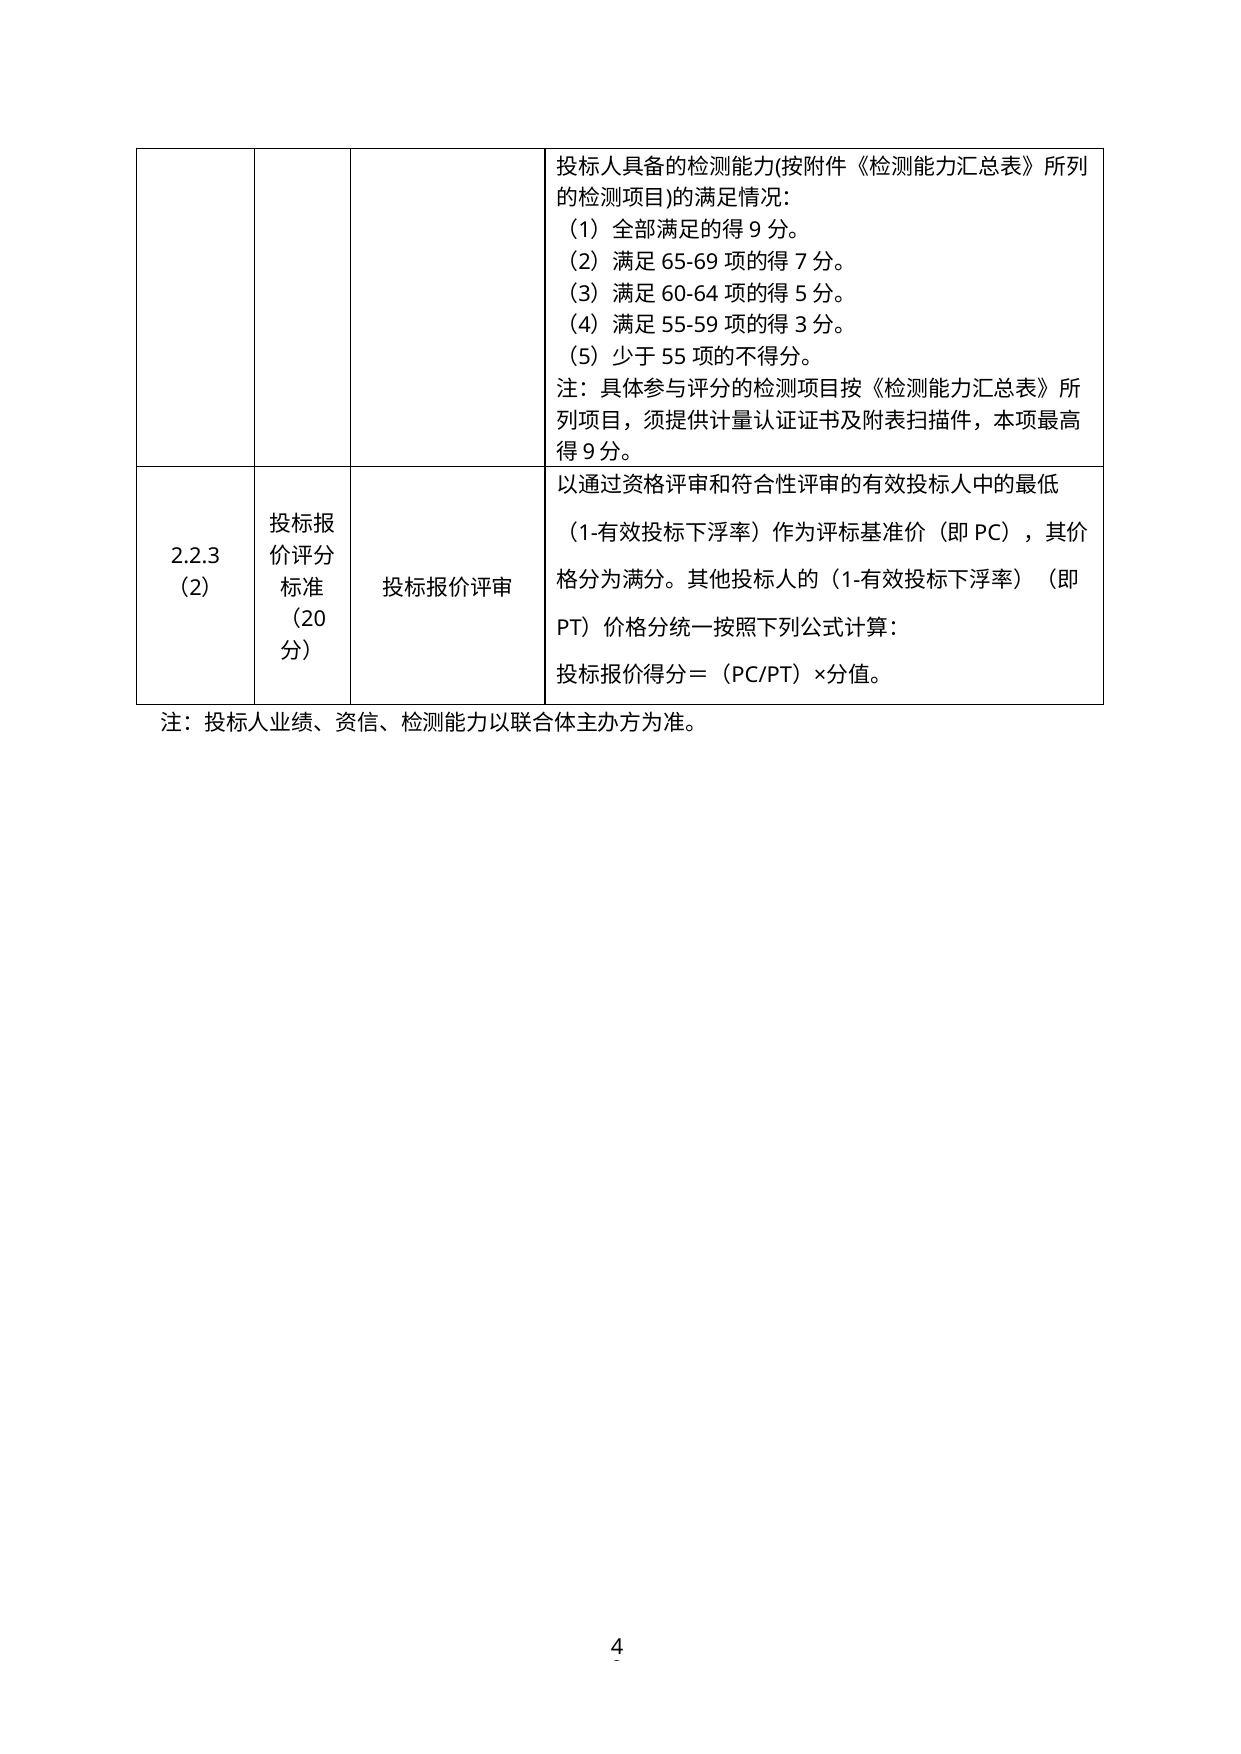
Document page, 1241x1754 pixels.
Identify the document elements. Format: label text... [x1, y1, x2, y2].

table_cell 2.2.3 （2） [137, 467, 254, 703]
table_cell 投标报价评审 [351, 467, 544, 703]
text 注：投标人业绩、资信、检测能力以联合体主办方为准。 [160, 705, 1093, 736]
table_cell 以通过资格评审和符合性评审的有效投标人中的最低（1-有效投标下浮率）作为评标基准价（即PC），其价格分为满分。其他投标人的（1-有效投标下浮率）（即PT）价格分统一按照下列公式计算： 投标报价得分＝（PC/PT）×分值。 [546, 467, 1103, 703]
table_cell 投标报价评分标准（20分） [255, 467, 350, 703]
table_cell 投标人具备的检测能力(按附件《检测能力汇总表》所列的检测项目)的满足情况： （1）全部满足的得 9 分。 （2）满足 65-69 项的得 7 分。 （3）满足 60-64 项的得 5 分。 （4）满足 55-59 项的得 3 分。 （5）少于 55 项的不得分。 注：具体参与评分的检测项目按《检测能力汇总表》所列项目，须提供计量认证证书及附表扫描件，本项最高得9分。 [546, 149, 1103, 466]
